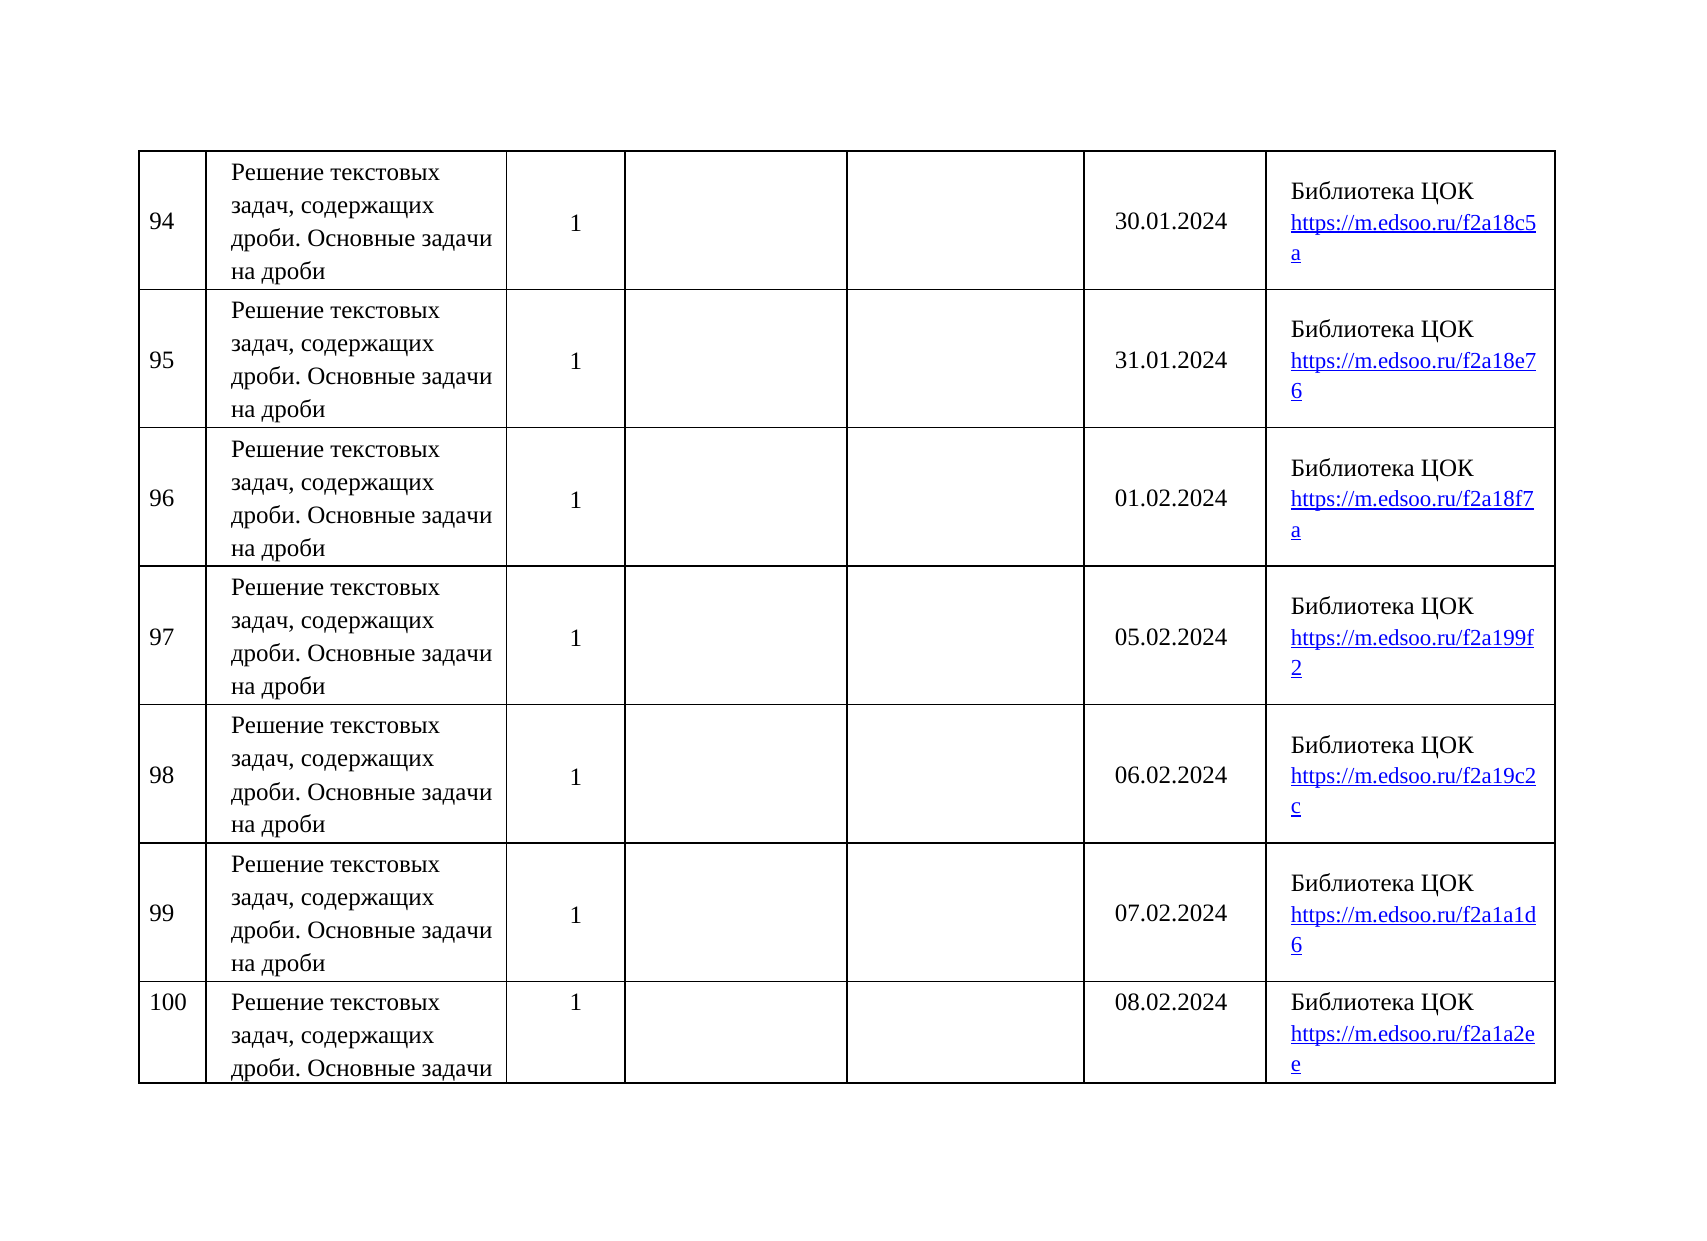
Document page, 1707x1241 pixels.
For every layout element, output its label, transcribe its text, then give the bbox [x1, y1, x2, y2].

table_cell 07.02.2024 [1085, 844, 1265, 981]
table_cell Библиотека ЦОК https://m.edsoo.ru/f2a18e76 [1267, 290, 1554, 427]
table_cell 01.02.2024 [1085, 428, 1265, 565]
table_cell 30.01.2024 [1085, 152, 1265, 288]
table_cell 1 [507, 567, 624, 704]
table_cell 1 [507, 982, 624, 1082]
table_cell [207, 290, 506, 427]
table_cell 1 [507, 705, 624, 842]
table_cell [626, 844, 846, 981]
table_cell Библиотека ЦОК https://m.edsoo.ru/f2a18f7a [1267, 428, 1554, 565]
table_cell [848, 290, 1083, 427]
table_cell 1 [507, 290, 624, 427]
table_cell [626, 152, 846, 288]
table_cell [207, 152, 506, 288]
table_cell 94 [140, 152, 205, 288]
table_cell 05.02.2024 [1085, 567, 1265, 704]
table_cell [1267, 982, 1554, 1082]
table_cell [626, 428, 846, 565]
table_cell [848, 982, 1083, 1082]
table_cell 96 [140, 428, 205, 565]
table_cell Решение текстовых задач, содержащих дроби. Основные задачи на дроби [207, 428, 506, 565]
table_cell [848, 567, 1083, 704]
table_cell Решение текстовых задач, содержащих дроби. Основные задачи на дроби [207, 567, 506, 704]
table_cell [207, 844, 506, 981]
table_cell [848, 152, 1083, 288]
table_cell 06.02.2024 [1085, 705, 1265, 842]
table_cell Библиотека ЦОК https://m.edsoo.ru/f2a18c5a [1267, 152, 1554, 288]
table_cell 98 [140, 705, 205, 842]
table_cell [848, 428, 1083, 565]
table_cell 100 [140, 982, 205, 1082]
table_cell 97 [140, 567, 205, 704]
table_cell [626, 705, 846, 842]
table_cell Библиотека ЦОК https://m.edsoo.ru/f2a199f2 [1267, 567, 1554, 704]
table_cell Библиотека ЦОК https://m.edsoo.ru/f2a1a1d6 [1267, 844, 1554, 981]
table_cell [848, 844, 1083, 981]
table_cell 08.02.2024 [1085, 982, 1265, 1082]
table_cell 1 [507, 428, 624, 565]
table_cell 99 [140, 844, 205, 981]
table_cell 31.01.2024 [1085, 290, 1265, 427]
table_cell Библиотека ЦОК https://m.edsoo.ru/f2a19c2c [1267, 705, 1554, 842]
table_cell 95 [140, 290, 205, 427]
table_cell [626, 982, 846, 1082]
table_cell Решение текстовых задач, содержащих дроби. Основные задачи на дроби [207, 705, 506, 842]
table_cell [626, 290, 846, 427]
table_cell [207, 982, 506, 1082]
table_cell 1 [507, 152, 624, 288]
table_cell 1 [507, 844, 624, 981]
table_cell [848, 705, 1083, 842]
table_cell [626, 567, 846, 704]
